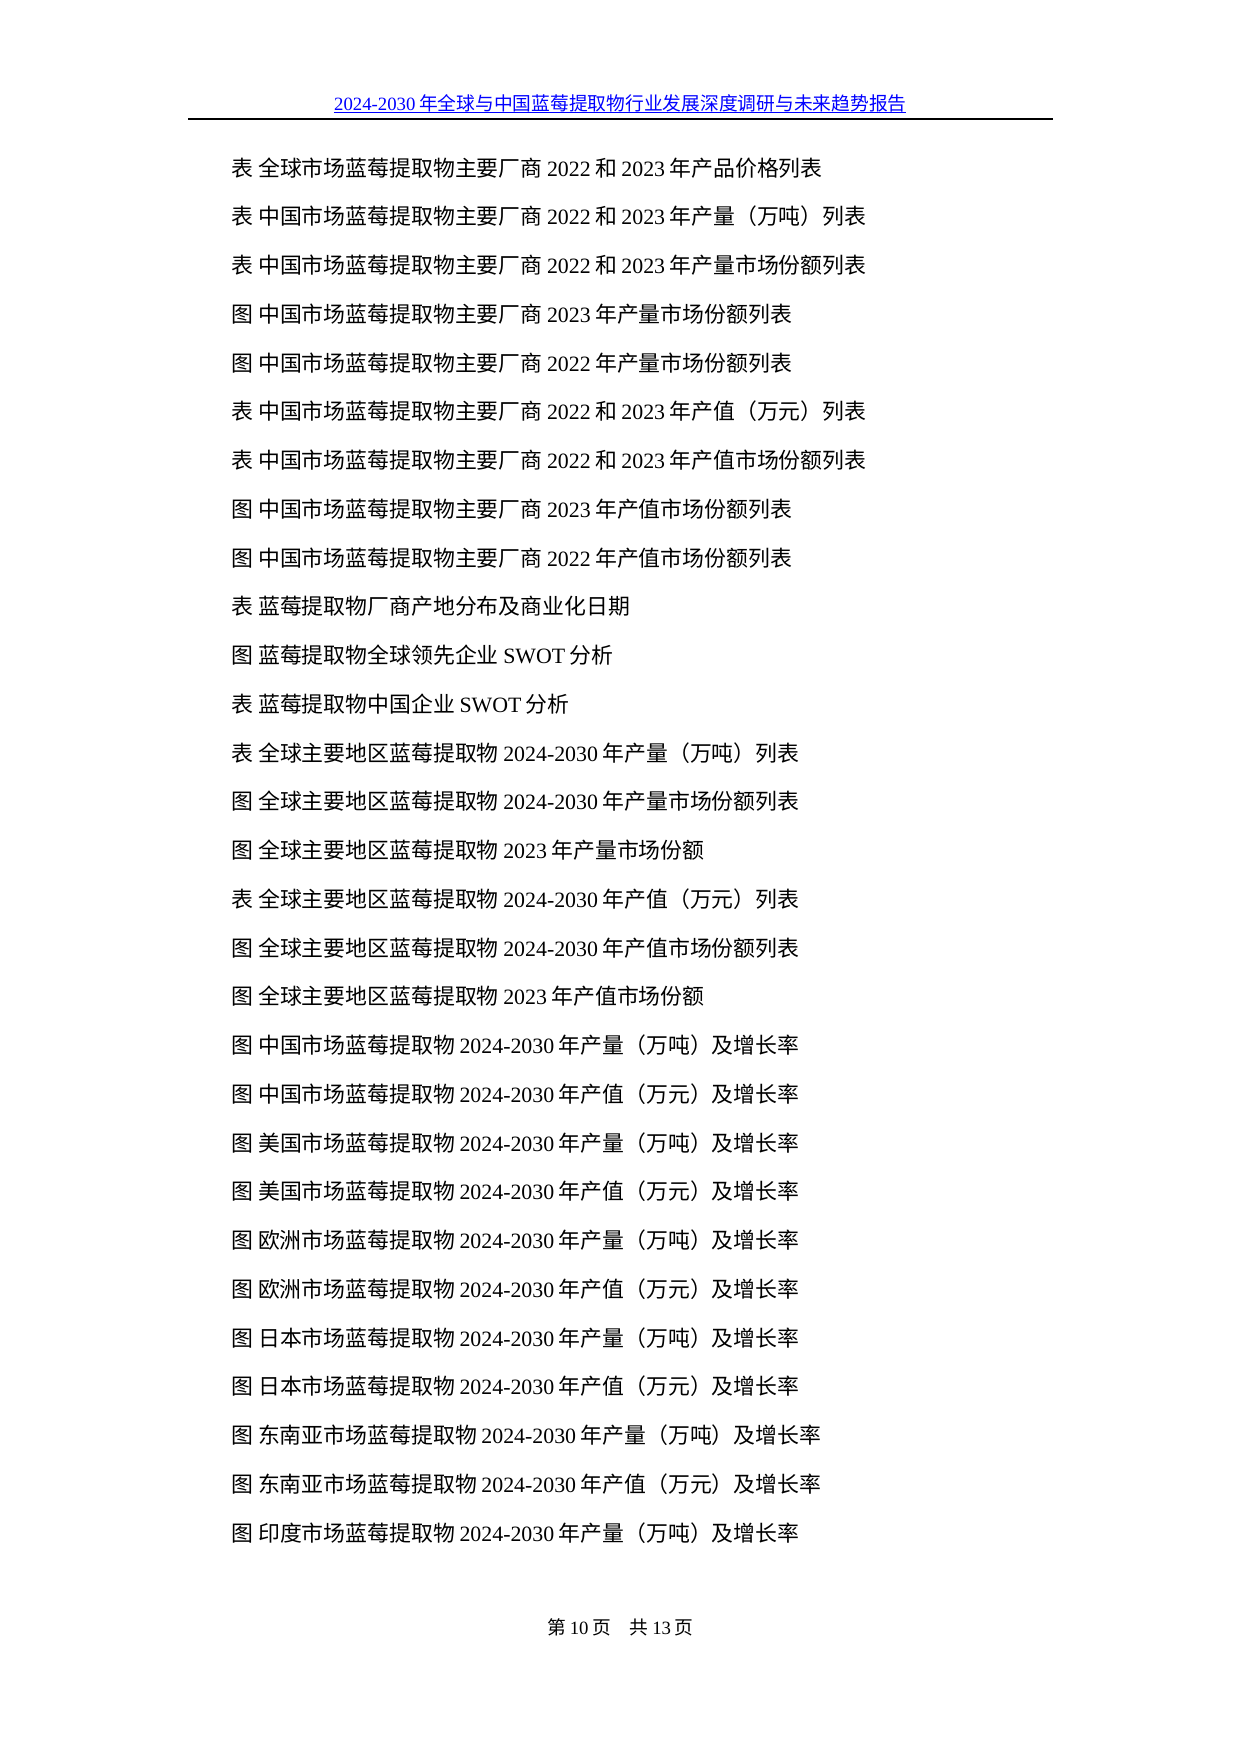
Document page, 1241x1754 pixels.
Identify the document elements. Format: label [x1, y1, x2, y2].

text [187, 150, 1053, 1548]
